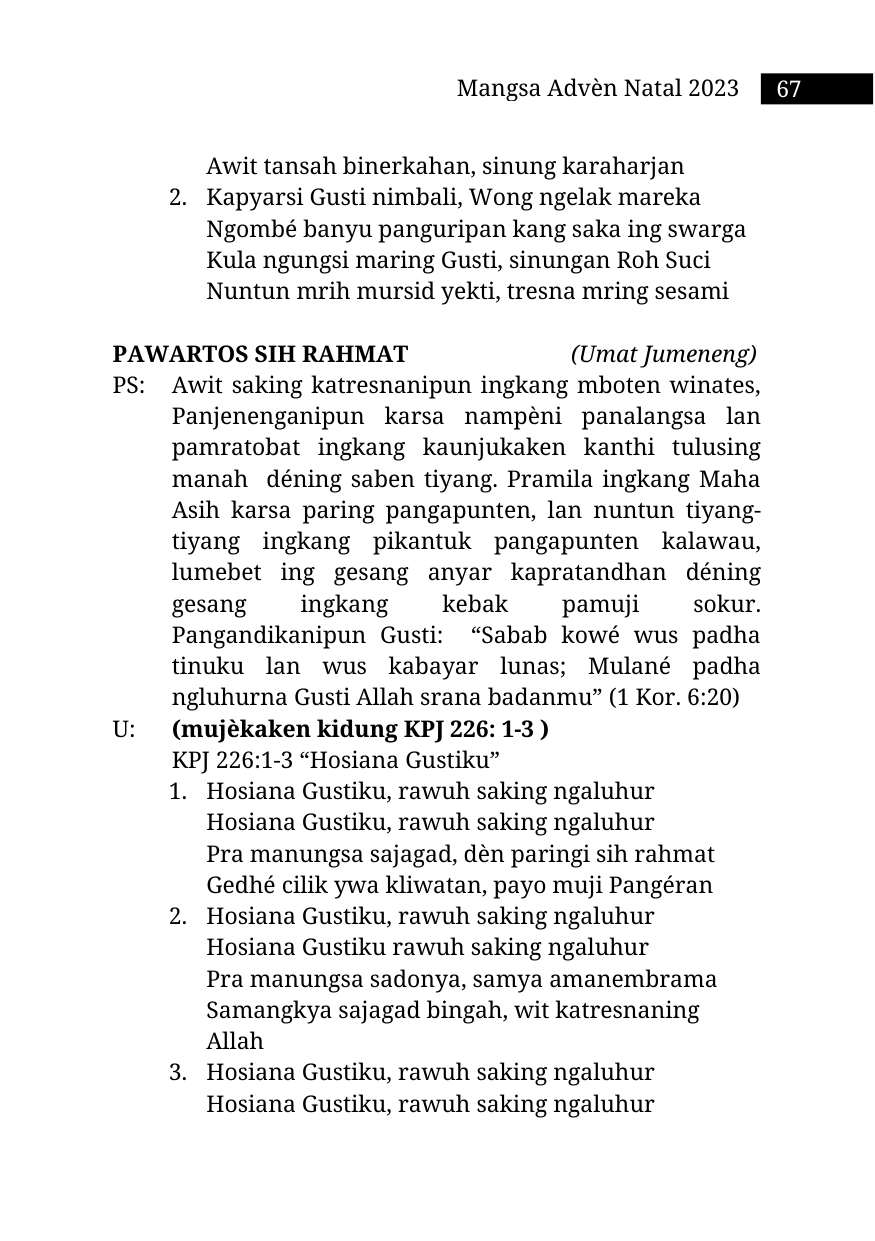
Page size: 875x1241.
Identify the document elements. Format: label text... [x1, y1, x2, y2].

list PAWARTOS SIH RAHMAT (Umat Jumeneng) [112, 337, 762, 369]
list U: (mujèkaken kidung KPJ 226: 1-3 ) [112, 712, 762, 744]
text Pra manungsa sajagad, dèn paringi sih rahmat [206, 837, 762, 869]
text Nuntun mrih mursid yekti, tresna mring sesami [206, 275, 762, 306]
text Hosiana Gustiku rawuh saking ngaluhur [206, 931, 762, 962]
list PS: Awit saking katresnanipun ingkang mboten winates, Panjenenganipun karsa nampèni panalangsa lan pamratobat ingkang kaunjukaken kanthi tulusing manah déning saben tiyang. Pramila ingkang Maha Asih karsa paring pangapunten, lan nuntun tiyang-tiyang ingkang pikantuk pangapunten kalawau, lumebet ing gesang anyar kapratandhan déning gesang ingkang kebak pamuji sokur. Pangandikanipun Gusti: “Sabab kowé wus padha tinuku lan wus kabayar lunas; Mulané padha ngluhurna Gusti Allah srana badanmu” (1 Kor. 6:20) [112, 369, 762, 712]
text Hosiana Gustiku, rawuh saking ngaluhur [206, 806, 762, 837]
list Hosiana Gustiku, rawuh saking ngaluhur [169, 1056, 762, 1087]
text Pra manungsa sadonya, samya amanembrama [206, 962, 762, 994]
text Awit tansah binerkahan, sinung karaharjan [206, 150, 762, 181]
text Hosiana Gustiku, rawuh saking ngaluhur [206, 1087, 762, 1119]
list Hosiana Gustiku, rawuh saking ngaluhur [169, 900, 762, 931]
list KPJ 226:1-3 “Hosiana Gustiku” [172, 744, 762, 775]
list Hosiana Gustiku, rawuh saking ngaluhur [169, 775, 762, 806]
list Kapyarsi Gusti nimbali, Wong ngelak mareka [169, 181, 762, 212]
text Gedhé cilik ywa kliwatan, payo muji Pangéran [206, 869, 762, 900]
text Ngombé banyu panguripan kang saka ing swarga [206, 212, 762, 244]
text Kula ngungsi maring Gusti, sinungan Roh Suci [206, 244, 762, 275]
text Samangkya sajagad bingah, wit katresnaning Allah [206, 994, 762, 1056]
